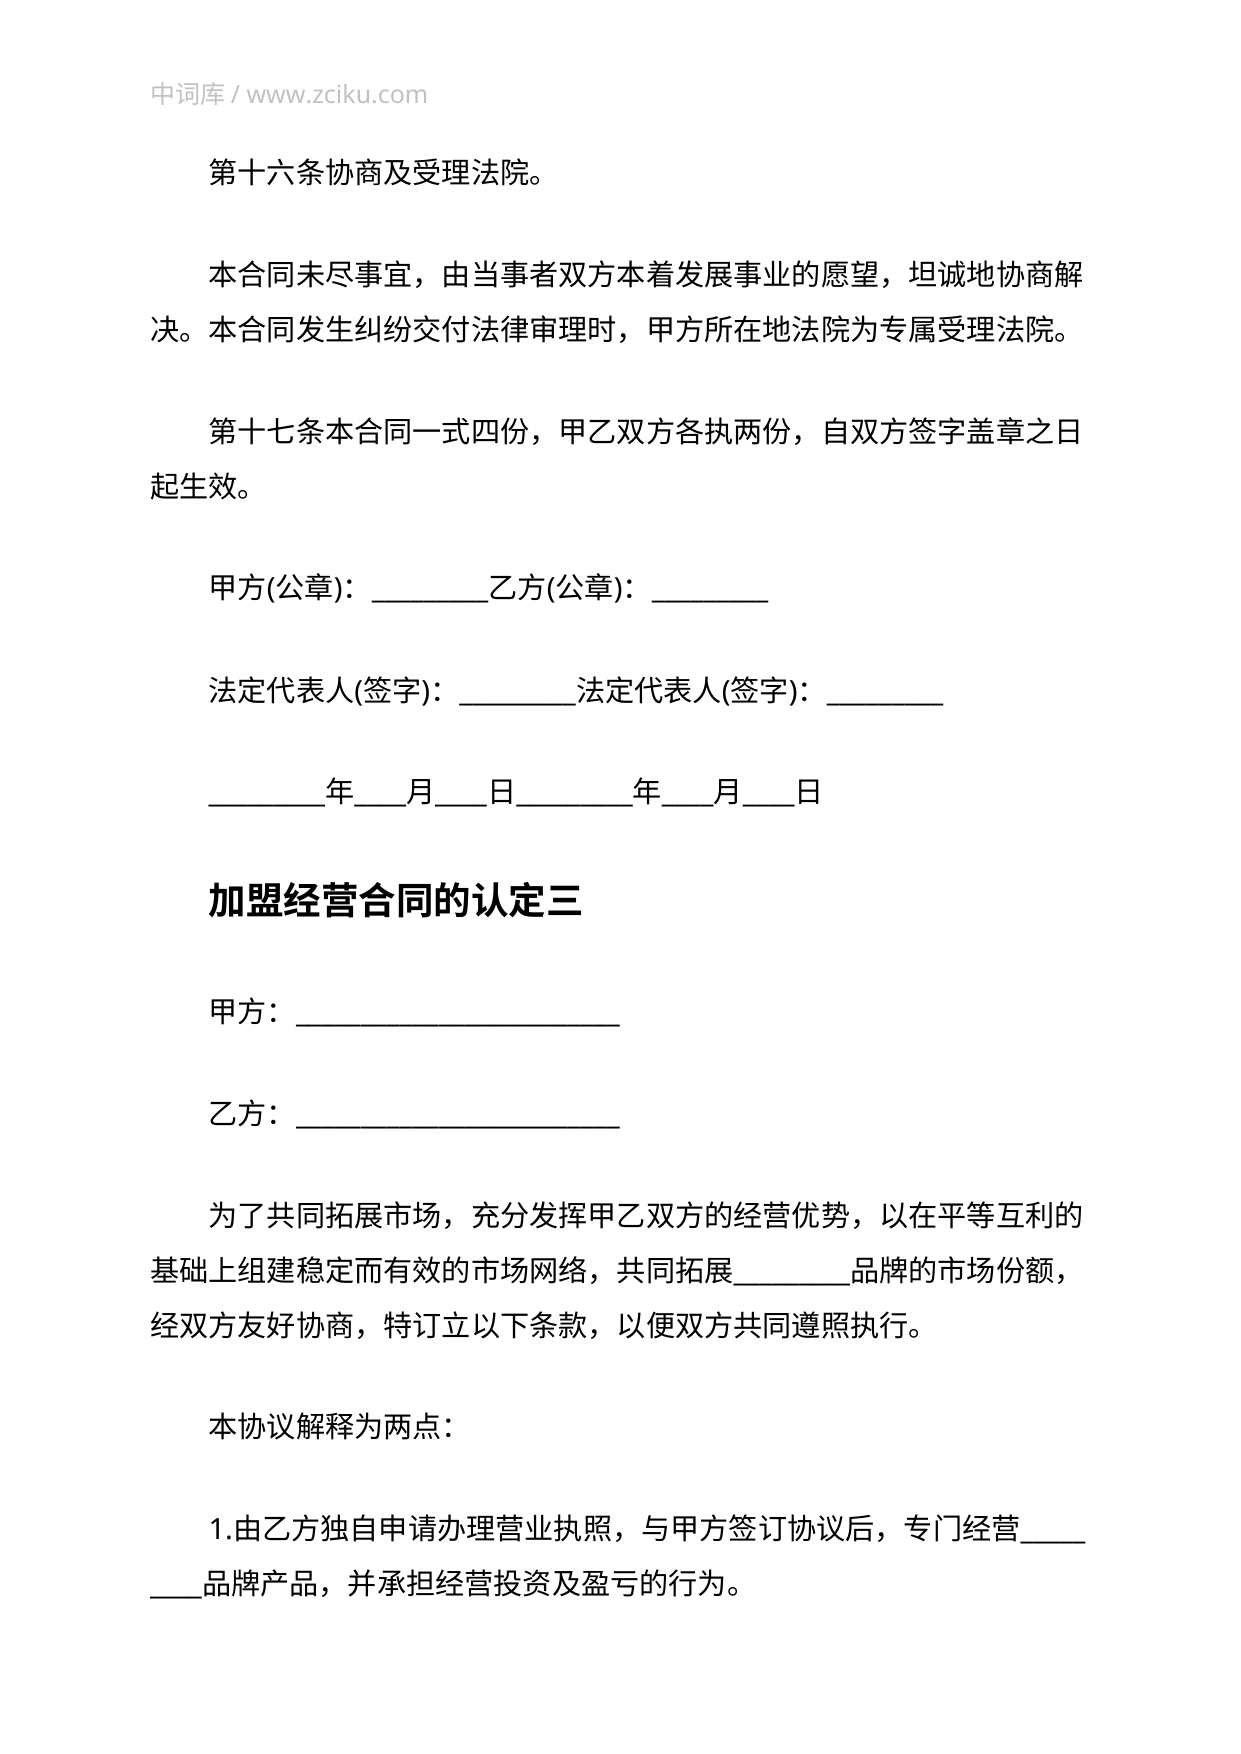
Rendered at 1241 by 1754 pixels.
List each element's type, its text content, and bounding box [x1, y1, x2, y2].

text 甲方(公章)：_________乙方(公章)：_________ [150, 565, 1090, 607]
text 为了共同拓展市场，充分发挥甲乙双方的经营优势，以在平等互利的基础上组建稳定而有效的市场网络，共同拓展_________品牌的市场份额，经双方友好协商，特订立以下条款，以便双方共同遵照执行。 [150, 1192, 1090, 1344]
text 法定代表人(签字)：_________法定代表人(签字)：_________ [150, 667, 1090, 709]
text 1.由乙方独自申请办理营业执照，与甲方签订协议后，专门经营_________品牌产品，并承担经营投资及盈亏的行为。 [150, 1506, 1090, 1603]
text 甲方：_________________________ [150, 988, 1090, 1031]
text 本合同未尽事宜，由当事者双方本着发展事业的愿望，坦诚地协商解决。本合同发生纠纷交付法律审理时，甲方所在地法院为专属受理法院。 [150, 252, 1090, 349]
text 加盟经营合同的认定三 [150, 871, 1090, 925]
text 本协议解释为两点： [150, 1404, 1090, 1446]
text _________年____月____日_________年____月____日 [150, 769, 1090, 811]
text 第十六条协商及受理法院。 [150, 150, 1090, 192]
text 第十七条本合同一式四份，甲乙双方各执两份，自双方签字盖章之日起生效。 [150, 408, 1090, 506]
text 乙方：_________________________ [150, 1090, 1090, 1133]
